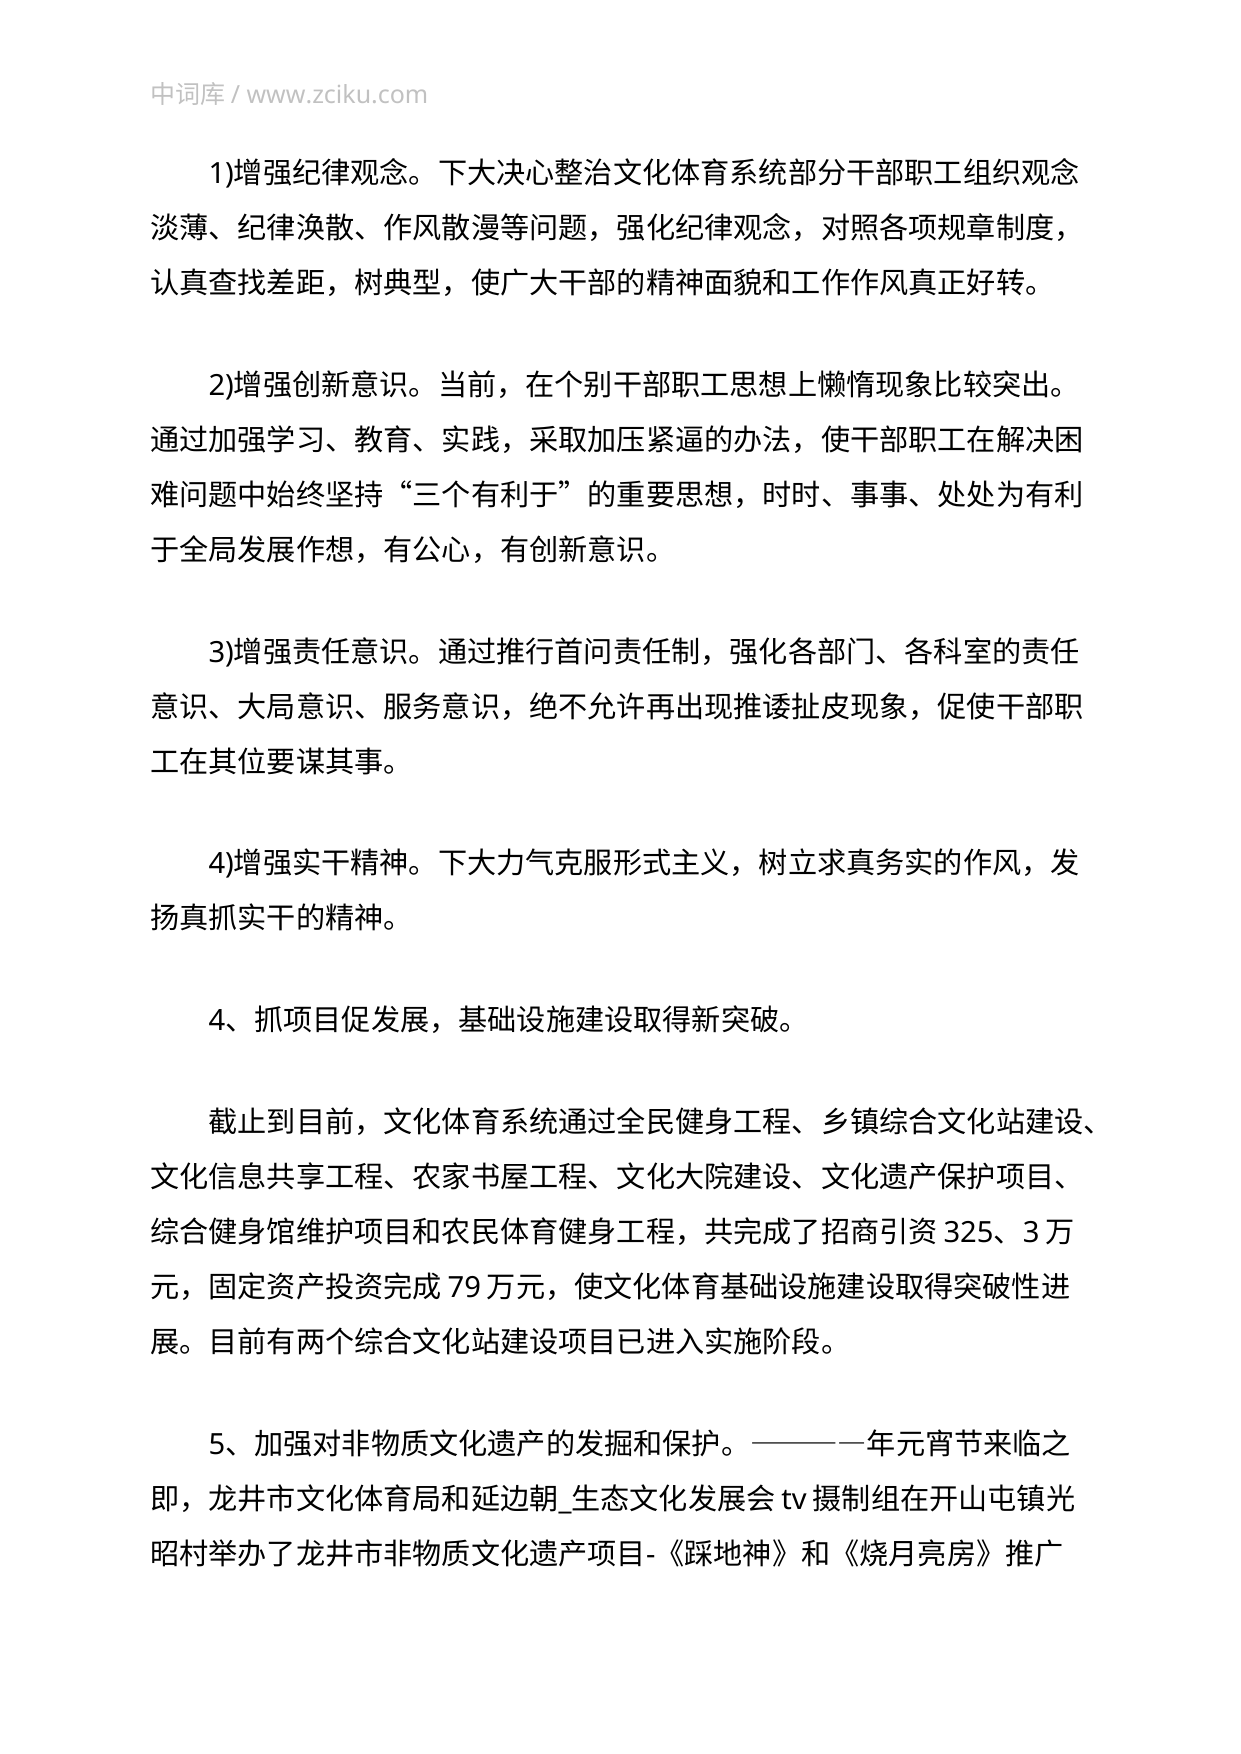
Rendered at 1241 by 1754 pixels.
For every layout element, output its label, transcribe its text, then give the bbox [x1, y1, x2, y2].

text 4、抓项目促发展，基础设施建设取得新突破。 [150, 997, 1090, 1039]
text 2)增强创新意识。当前，在个别干部职工思想上懒惰现象比较突出。通过加强学习、教育、实践，采取加压紧逼的办法，使干部职工在解决困难问题中始终坚持“三个有利于”的重要思想，时时、事事、处处为有利于全局发展作想，有公心，有创新意识。 [150, 362, 1090, 569]
text 4)增强实干精神。下大力气克服形式主义，树立求真务实的作风，发扬真抓实干的精神。 [150, 840, 1090, 937]
text 截止到目前，文化体育系统通过全民健身工程、乡镇综合文化站建设、文化信息共享工程、农家书屋工程、文化大院建设、文化遗产保护项目、综合健身馆维护项目和农民体育健身工程，共完成了招商引资325、3万元，固定资产投资完成79万元，使文化体育基础设施建设取得突破性进展。目前有两个综合文化站建设项目已进入实施阶段。 [150, 1099, 1090, 1361]
text 1)增强纪律观念。下大决心整治文化体育系统部分干部职工组织观念淡薄、纪律涣散、作风散漫等问题，强化纪律观念，对照各项规章制度，认真查找差距，树典型，使广大干部的精神面貌和工作作风真正好转。 [150, 150, 1090, 302]
text 3)增强责任意识。通过推行首问责任制，强化各部门、各科室的责任意识、大局意识、服务意识，绝不允许再出现推诿扯皮现象，促使干部职工在其位要谋其事。 [150, 628, 1090, 780]
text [150, 1420, 1090, 1573]
